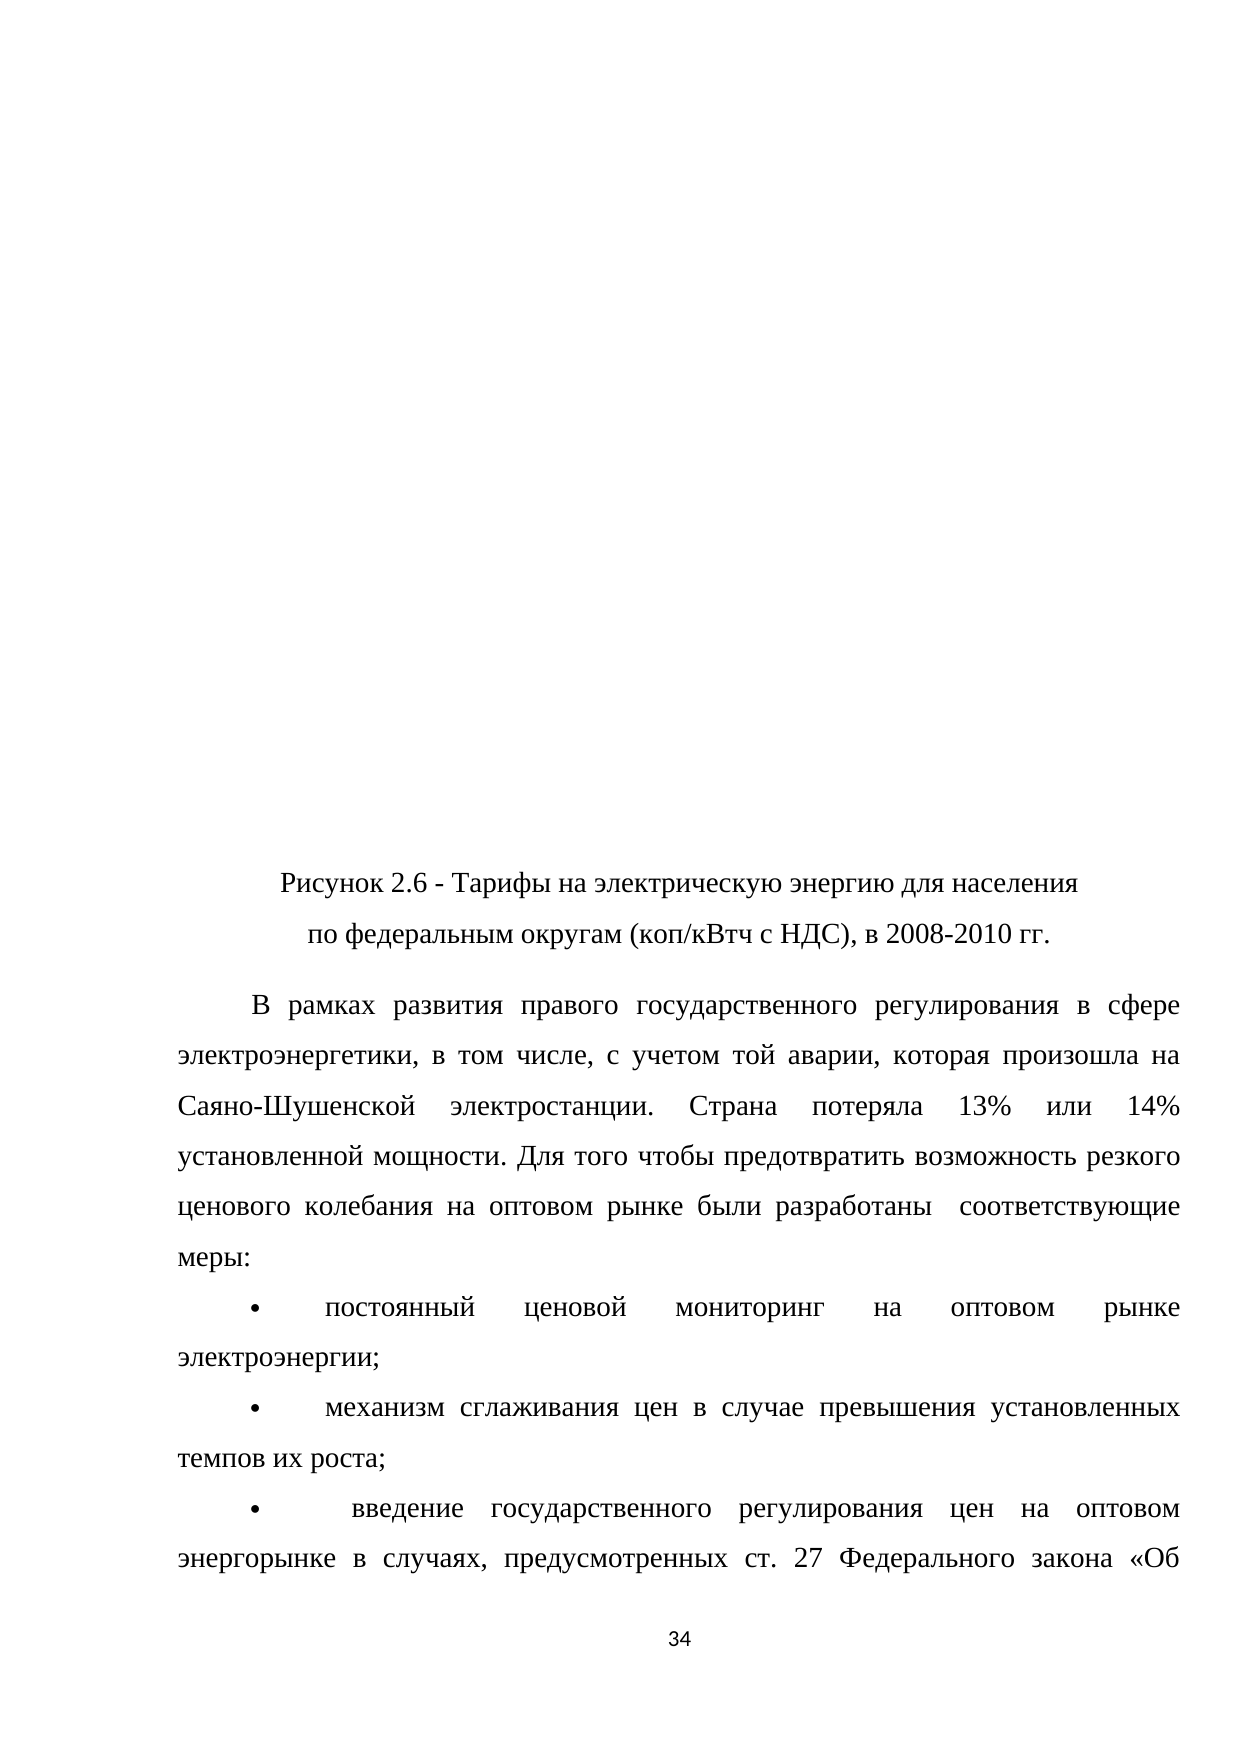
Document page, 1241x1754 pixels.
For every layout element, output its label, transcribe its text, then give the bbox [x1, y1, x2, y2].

list постоянный ценовой мониторинг на оптовом рынке электроэнергии; [177, 1289, 1181, 1373]
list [177, 1490, 1181, 1574]
text Рисунок 2.6 - Тарифы на электрическую энергию для населения по федеральным округам (коп/кВтч с НДС), в 2008-2010 гг. [177, 866, 1181, 949]
list механизм сглаживания цен в случае превышения установленных темпов их роста; [177, 1389, 1181, 1473]
text В рамках развития правого государственного регулирования в сфере электроэнергетики, в том числе, с учетом той аварии, которая произошла на Саяно-Шушенской электростанции. Страна потеряла 13% или 14% установленной мощности. Для того чтобы предотвратить возможность резкого ценового колебания на оптовом рынке были разработаны соответствующие меры: [177, 987, 1181, 1272]
